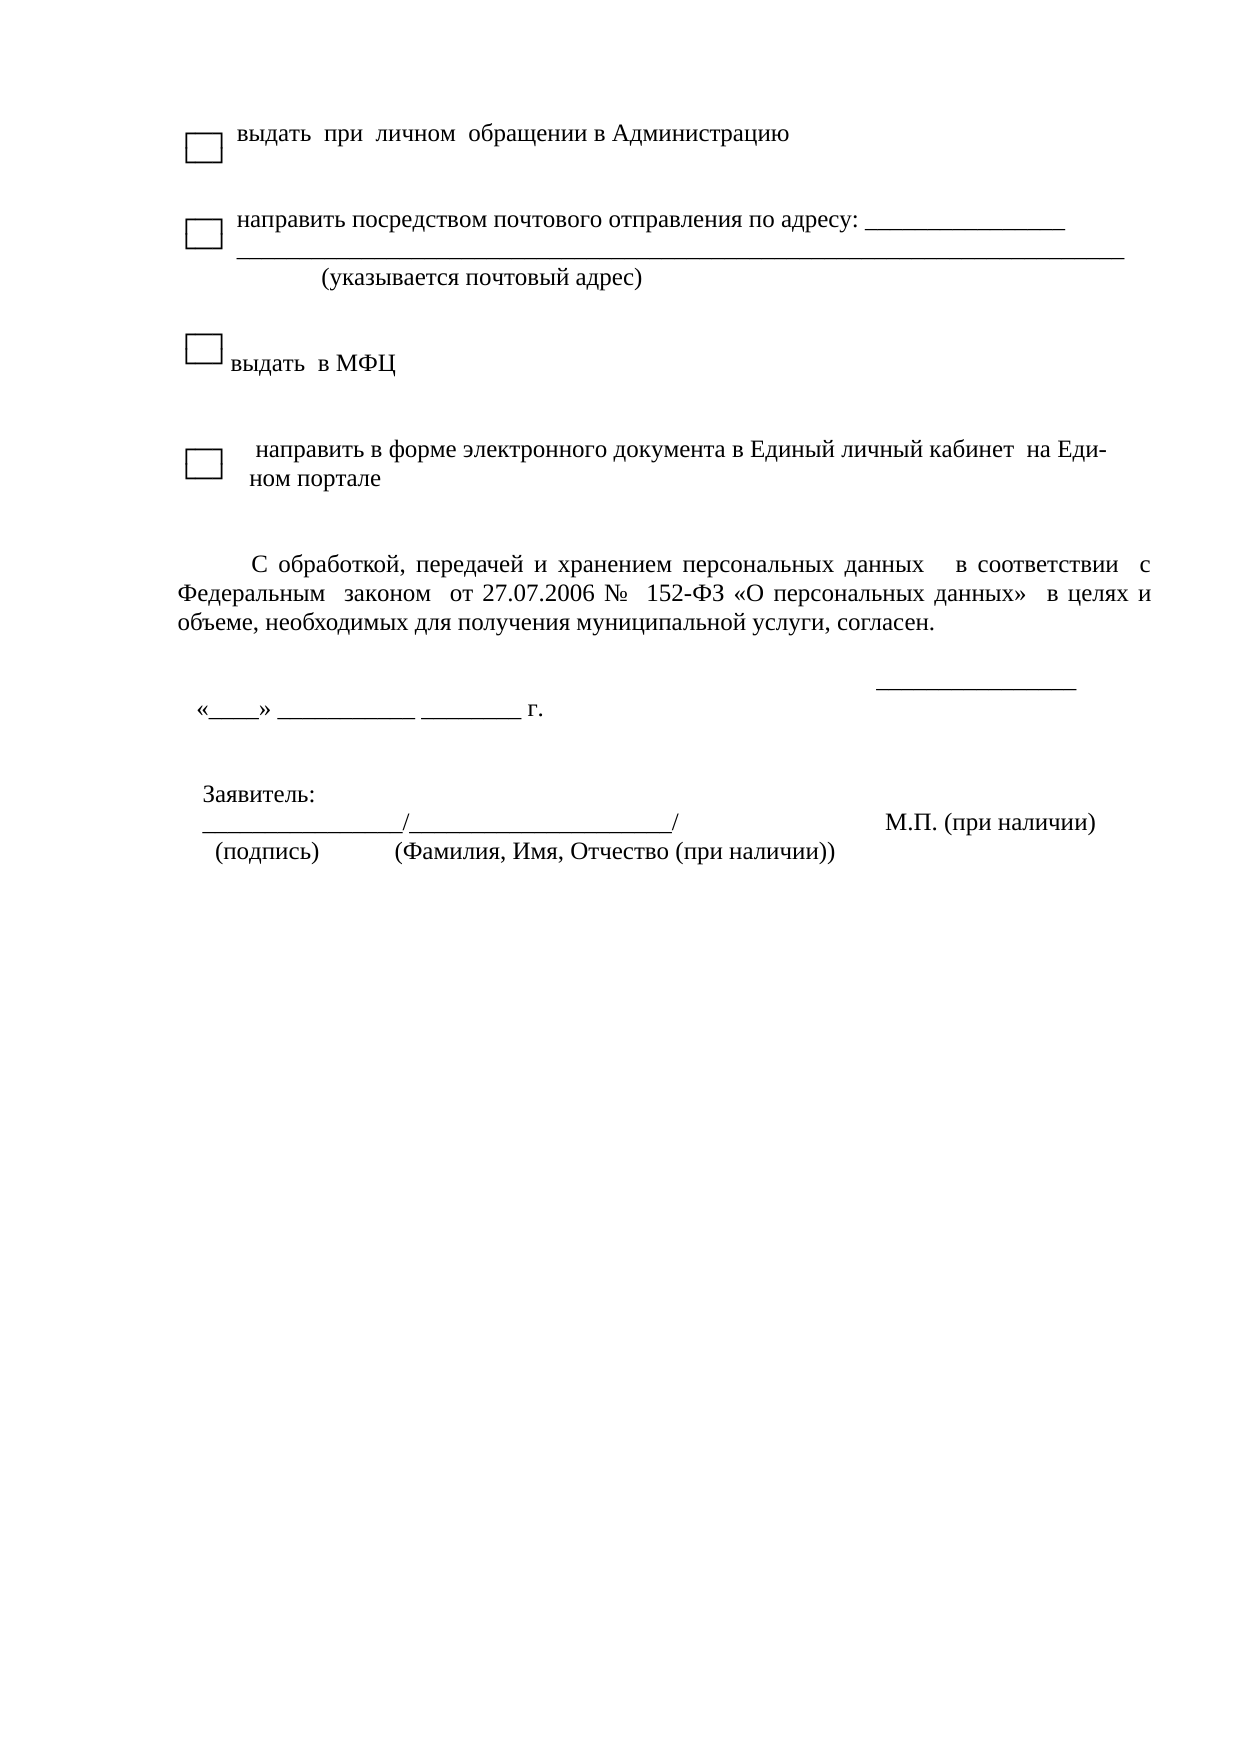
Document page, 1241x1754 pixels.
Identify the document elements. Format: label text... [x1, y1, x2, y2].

text С обработкой, передачей и хранением персональных данных в соответствии с Федеральным законом от 27.07.2006 № 152-ФЗ «О персональных данных» в целях и объеме, необходимых для получения муниципальной услуги, согласен. [177, 549, 1152, 636]
text ________________ [177, 664, 1152, 693]
text └─┘выдать в МФЦ [177, 348, 1152, 377]
text ┌─┐ выдать при личном обращении в Администрацию [177, 118, 1152, 147]
text Заявитель: [177, 779, 1152, 807]
text ┌─┐ направить посредством почтового отправления по адресу: ________________ [177, 204, 1152, 233]
text «____» ___________ ________ г. [177, 693, 1152, 722]
text (указывается почтовый адрес) [177, 262, 1152, 291]
text (подпись) (Фамилия, Имя, Отчество (при наличии)) [177, 836, 1152, 865]
text ┌─┐ [177, 319, 1152, 348]
text ________________/_____________________/ М.П. (при наличии) [177, 807, 1152, 836]
text └─┘ ном портале [177, 463, 1152, 492]
text └─┘ _______________________________________________________________________ [177, 233, 1152, 262]
text ┌─┐ направить в форме электронного документа в Единый личный кабинет на Еди- [177, 434, 1152, 463]
text └─┘ [177, 147, 1152, 176]
